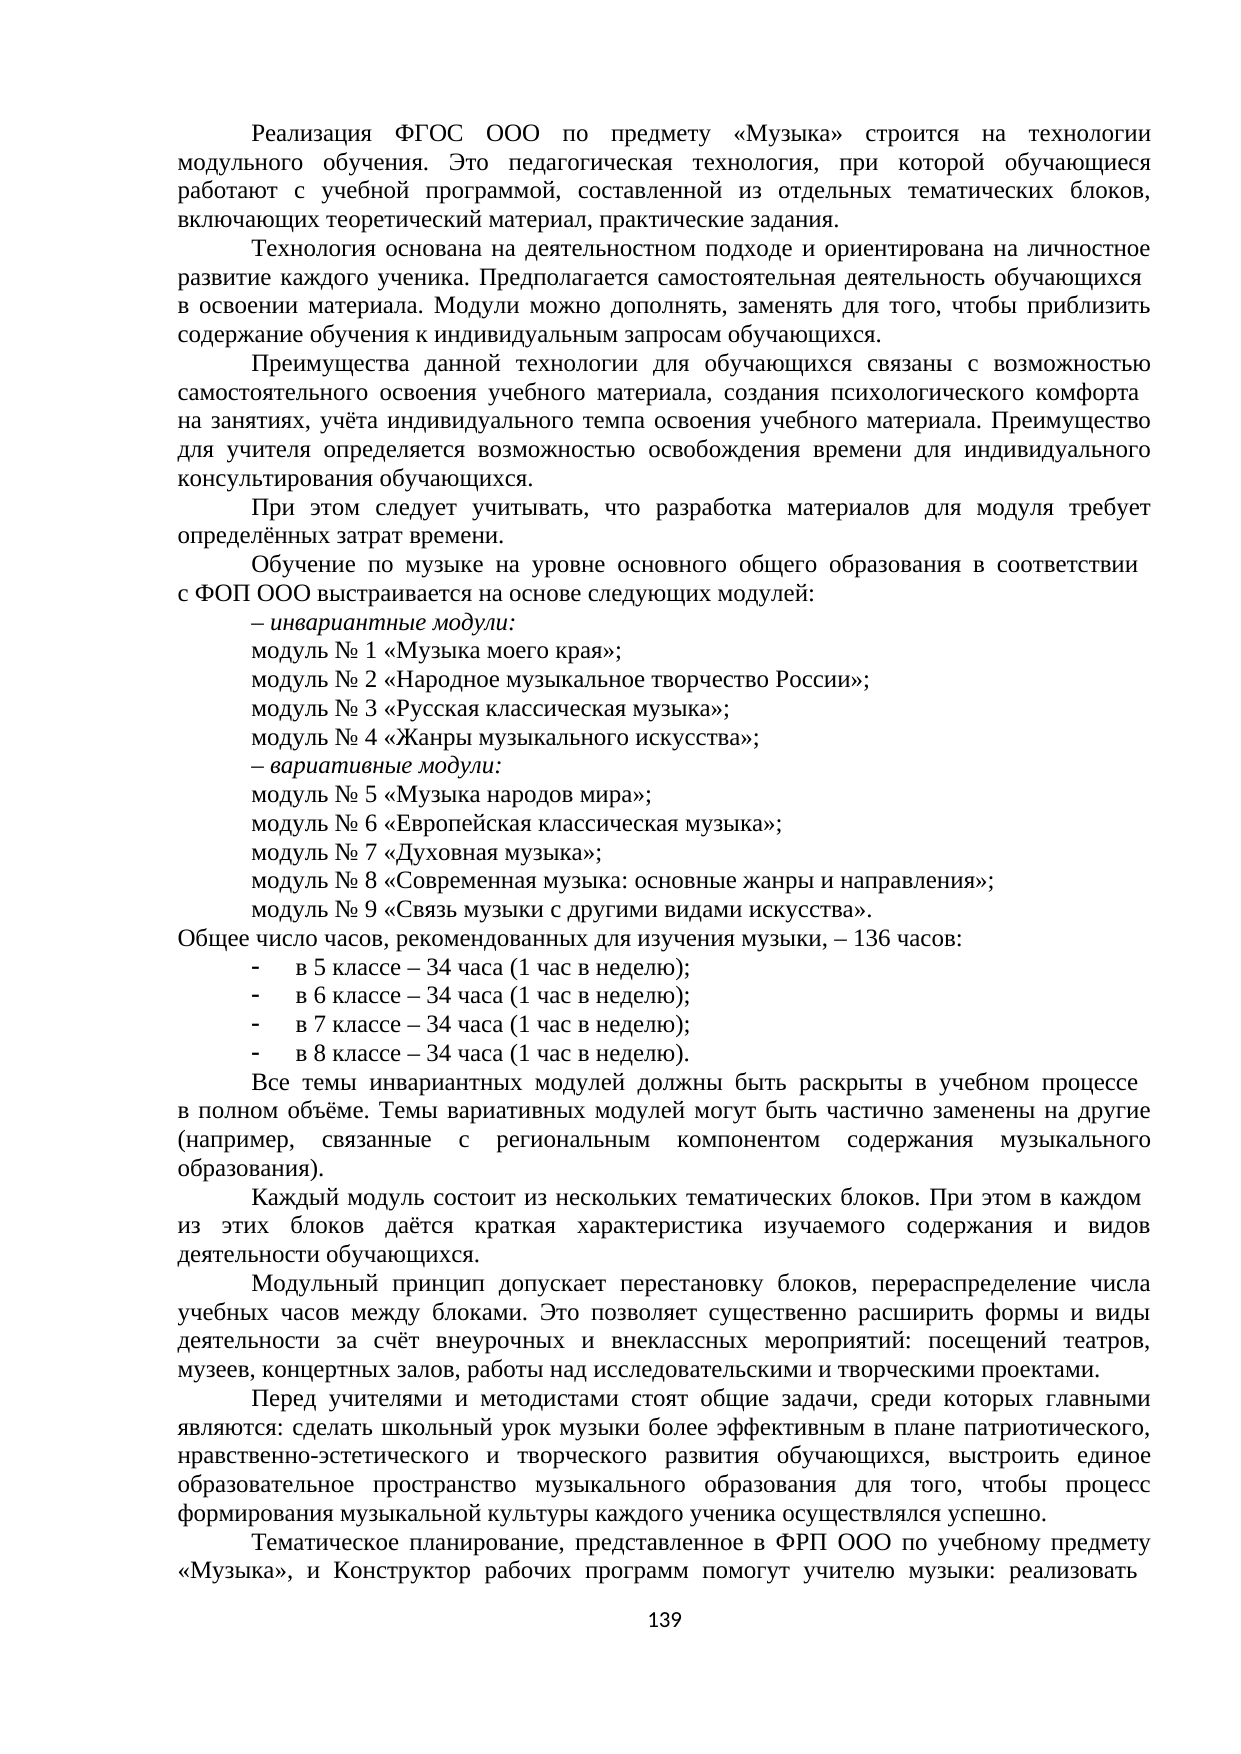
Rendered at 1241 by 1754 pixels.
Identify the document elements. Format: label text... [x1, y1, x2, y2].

text модуль № 5 «Музыка народов мира»; [177, 779, 1152, 808]
text Технология основана на деятельностном подходе и ориентирована на личностное развитие каждого ученика. Предполагается самостоятельная деятельность обучающихся в освоении материала. Модули можно дополнять, заменять для того, чтобы приблизить содержание обучения к индивидуальным запросам обучающихся. [177, 233, 1152, 348]
text Модульный принцип допускает перестановку блоков, перераспределение числа учебных часов между блоками. Это позволяет существенно расширить формы и виды деятельности за счёт внеурочных и внеклассных мероприятий: посещений театров, музеев, концертных залов, работы над исследовательскими и творческими проектами. [177, 1268, 1152, 1383]
text Обучение по музыке на уровне основного общего образования в соответствии с ФОП ООО выстраивается на основе следующих модулей: [177, 549, 1152, 607]
text – инвариантные модули: [177, 607, 1152, 636]
text модуль № 9 «Связь музыки с другими видами искусства». [177, 894, 1152, 923]
text модуль № 7 «Духовная музыка»; [177, 837, 1152, 866]
list в 7 классе – 34 часа (1 час в неделю); [251, 1009, 1152, 1038]
list в 6 классе – 34 часа (1 час в неделю); [251, 981, 1152, 1009]
text Все темы инвариантных модулей должны быть раскрыты в учебном процессе в полном объёме. Темы вариативных модулей могут быть частично заменены на другие (например, связанные с региональным компонентом содержания музыкального образования). [177, 1067, 1152, 1182]
text модуль № 4 «Жанры музыкального искусства»; [177, 722, 1152, 751]
text модуль № 2 «Народное музыкальное творчество России»; [177, 664, 1152, 693]
text Реализация ФГОС ООО по предмету «Музыка» строится на технологии модульного обучения. Это педагогическая технология, при которой обучающиеся работают с учебной программой, составленной из отдельных тематических блоков, включающих теоретический материал, практические задания. [177, 118, 1152, 233]
text – вариативные модули: [177, 751, 1152, 779]
text Преимущества данной технологии для обучающихся связаны с возможностью самостоятельного освоения учебного материала, создания психологического комфорта на занятиях, учёта индивидуального темпа освоения учебного материала. Преимущество для учителя определяется возможностью освобождения времени для индивидуального консультирования обучающихся. [177, 348, 1152, 492]
text модуль № 8 «Современная музыка: основные жанры и направления»; [177, 866, 1152, 894]
text Общее число часов, рекомендованных для изучения музыки, – 136 часов: [177, 923, 1152, 952]
text Каждый модуль состоит из нескольких тематических блоков. При этом в каждом из этих блоков даётся краткая характеристика изучаемого содержания и видов деятельности обучающихся. [177, 1182, 1152, 1268]
text модуль № 6 «Европейская классическая музыка»; [177, 808, 1152, 837]
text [177, 1527, 1152, 1584]
text При этом следует учитывать, что разработка материалов для модуля требует определённых затрат времени. [177, 492, 1152, 549]
text модуль № 1 «Музыка моего края»; [177, 636, 1152, 664]
list в 8 классе – 34 часа (1 час в неделю). [251, 1038, 1152, 1067]
text Перед учителями и методистами стоят общие задачи, среди которых главными являются: сделать школьный урок музыки более эффективным в плане патриотического, нравственно-эстетического и творческого развития обучающихся, выстроить единое образовательное пространство музыкального образования для того, чтобы процесс формирования музыкальной культуры каждого ученика осуществлялся успешно. [177, 1383, 1152, 1527]
text модуль № 3 «Русская классическая музыка»; [177, 693, 1152, 722]
list в 5 классе – 34 часа (1 час в неделю); [251, 952, 1152, 981]
